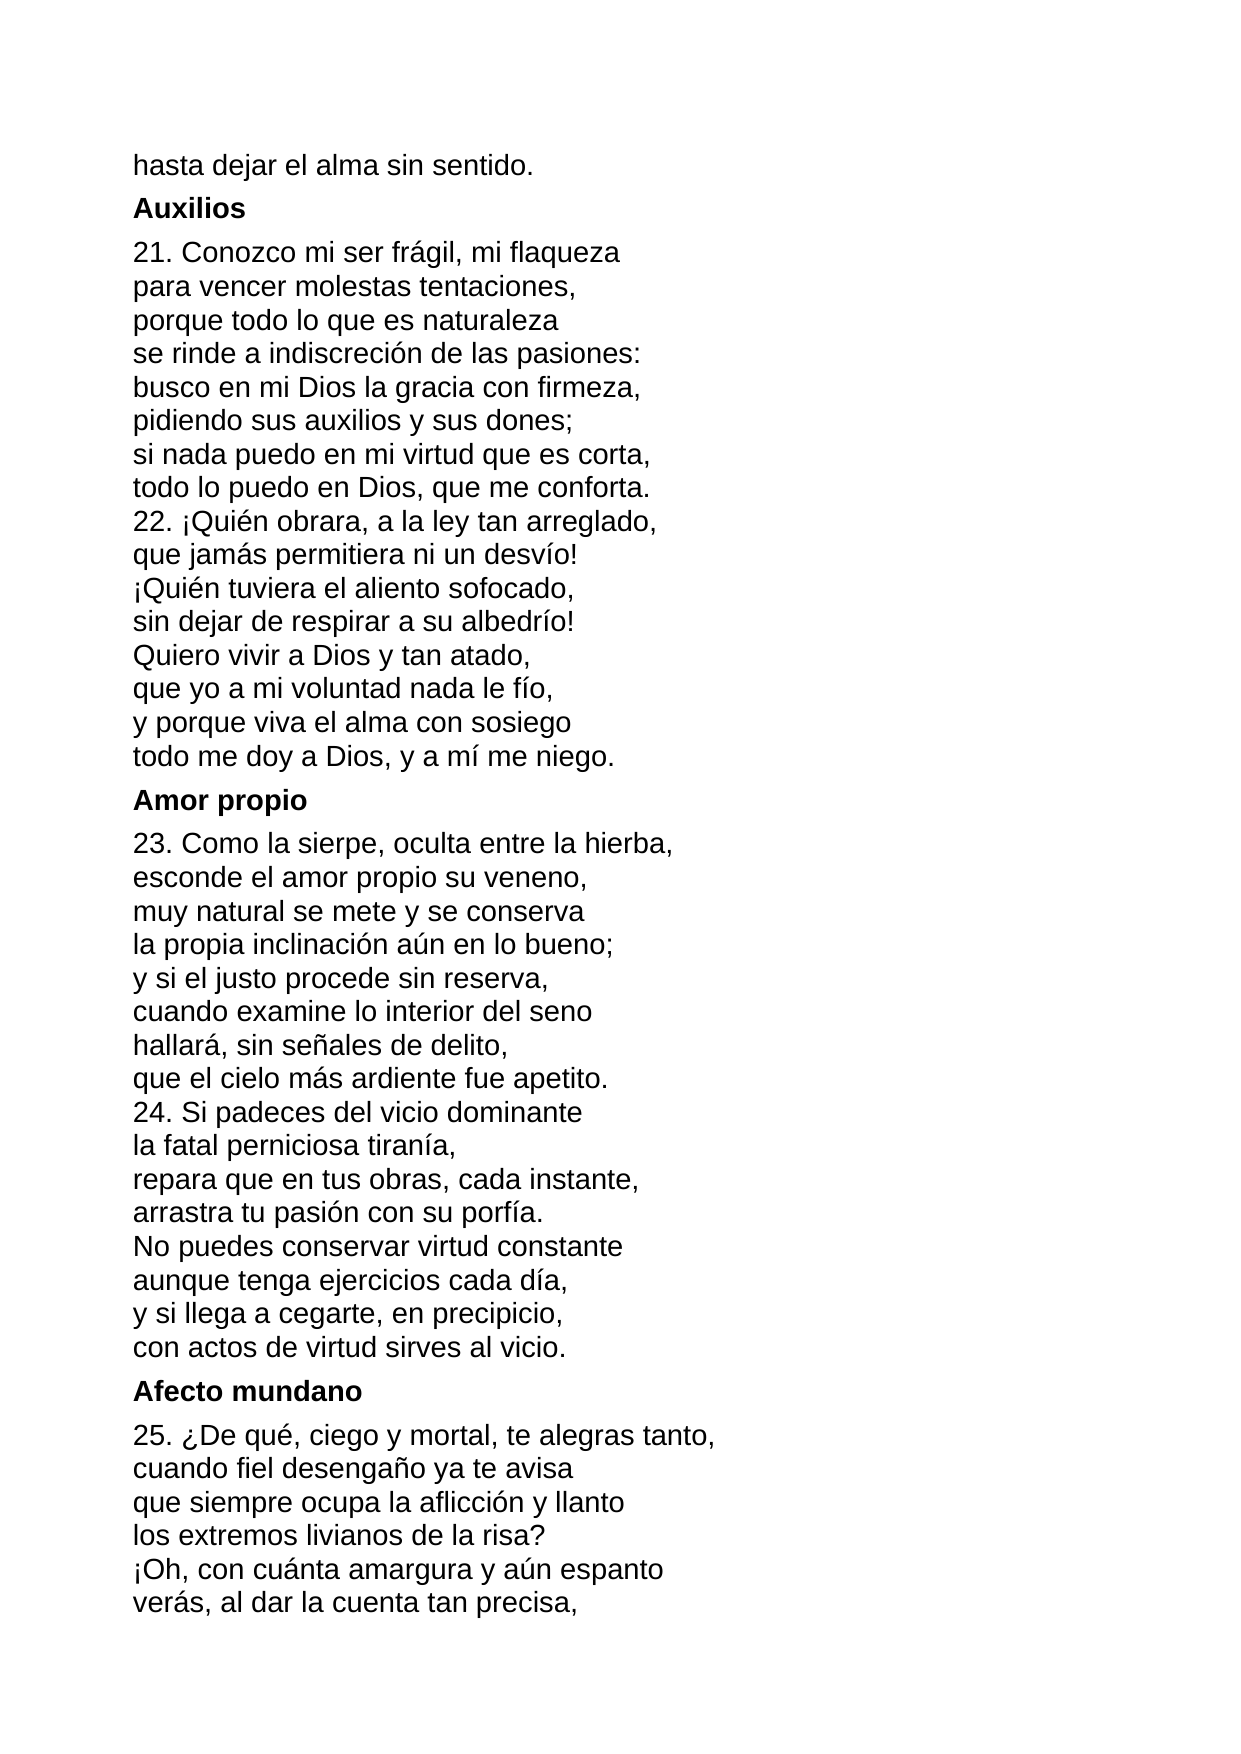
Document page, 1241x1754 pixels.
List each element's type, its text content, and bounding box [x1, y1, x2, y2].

text y si el justo procede sin reserva, [133, 961, 1108, 994]
text todo lo puedo en Dios, que me conforta. [133, 470, 1108, 504]
text arrastra tu pasión con su porfía. [133, 1196, 1108, 1229]
text se rinde a indiscreción de las pasiones: [133, 336, 1108, 370]
text 21. Conozco mi ser frágil, mi flaqueza [133, 236, 1108, 269]
text Auxilios [133, 192, 1108, 225]
text con actos de virtud sirves al vicio. [133, 1330, 1108, 1363]
text repara que en tus obras, cada instante, [133, 1162, 1108, 1196]
text la propia inclinación aún en lo bueno; [133, 927, 1108, 961]
text Quiero vivir a Dios y tan atado, [133, 638, 1108, 672]
text porque todo lo que es naturaleza [133, 303, 1108, 336]
text todo me doy a Dios, y a mí me niego. [133, 739, 1108, 772]
text que yo a mi voluntad nada le fío, [133, 672, 1108, 705]
text que jamás permitiera ni un desvío! [133, 537, 1108, 571]
text busco en mi Dios la gracia con firmeza, [133, 370, 1108, 403]
text 23. Como la sierpe, oculta entre la hierba, [133, 827, 1108, 860]
text verás, al dar la cuenta tan precisa, [133, 1585, 1108, 1619]
text la fatal perniciosa tiranía, [133, 1128, 1108, 1162]
text aunque tenga ejercicios cada día, [133, 1263, 1108, 1296]
text cuando fiel desengaño ya te avisa [133, 1451, 1108, 1485]
text si nada puedo en mi virtud que es corta, [133, 437, 1108, 470]
text 24. Si padeces del vicio dominante [133, 1095, 1108, 1128]
text 25. ¿De qué, ciego y mortal, te alegras tanto, [133, 1418, 1108, 1451]
text ¡Quién tuviera el aliento sofocado, [133, 571, 1108, 604]
text Afecto mundano [133, 1374, 1108, 1407]
text sin dejar de respirar a su albedrío! [133, 604, 1108, 638]
text cuando examine lo interior del seno [133, 994, 1108, 1028]
text 22. ¡Quién obrara, a la ley tan arreglado, [133, 504, 1108, 537]
text Amor propio [133, 783, 1108, 816]
text ¡Oh, con cuánta amargura y aún espanto [133, 1552, 1108, 1585]
text y si llega a cegarte, en precipicio, [133, 1296, 1108, 1330]
text No puedes conservar virtud constante [133, 1229, 1108, 1263]
text que el cielo más ardiente fue apetito. [133, 1061, 1108, 1095]
text hallará, sin señales de delito, [133, 1028, 1108, 1061]
text esconde el amor propio su veneno, [133, 860, 1108, 894]
text pidiendo sus auxilios y sus dones; [133, 403, 1108, 437]
text que siempre ocupa la aflicción y llanto [133, 1485, 1108, 1518]
text y porque viva el alma con sosiego [133, 705, 1108, 739]
text para vencer molestas tentaciones, [133, 269, 1108, 303]
text los extremos livianos de la risa? [133, 1518, 1108, 1552]
text muy natural se mete y se conserva [133, 894, 1108, 927]
text hasta dejar el alma sin sentido. [133, 148, 1108, 181]
